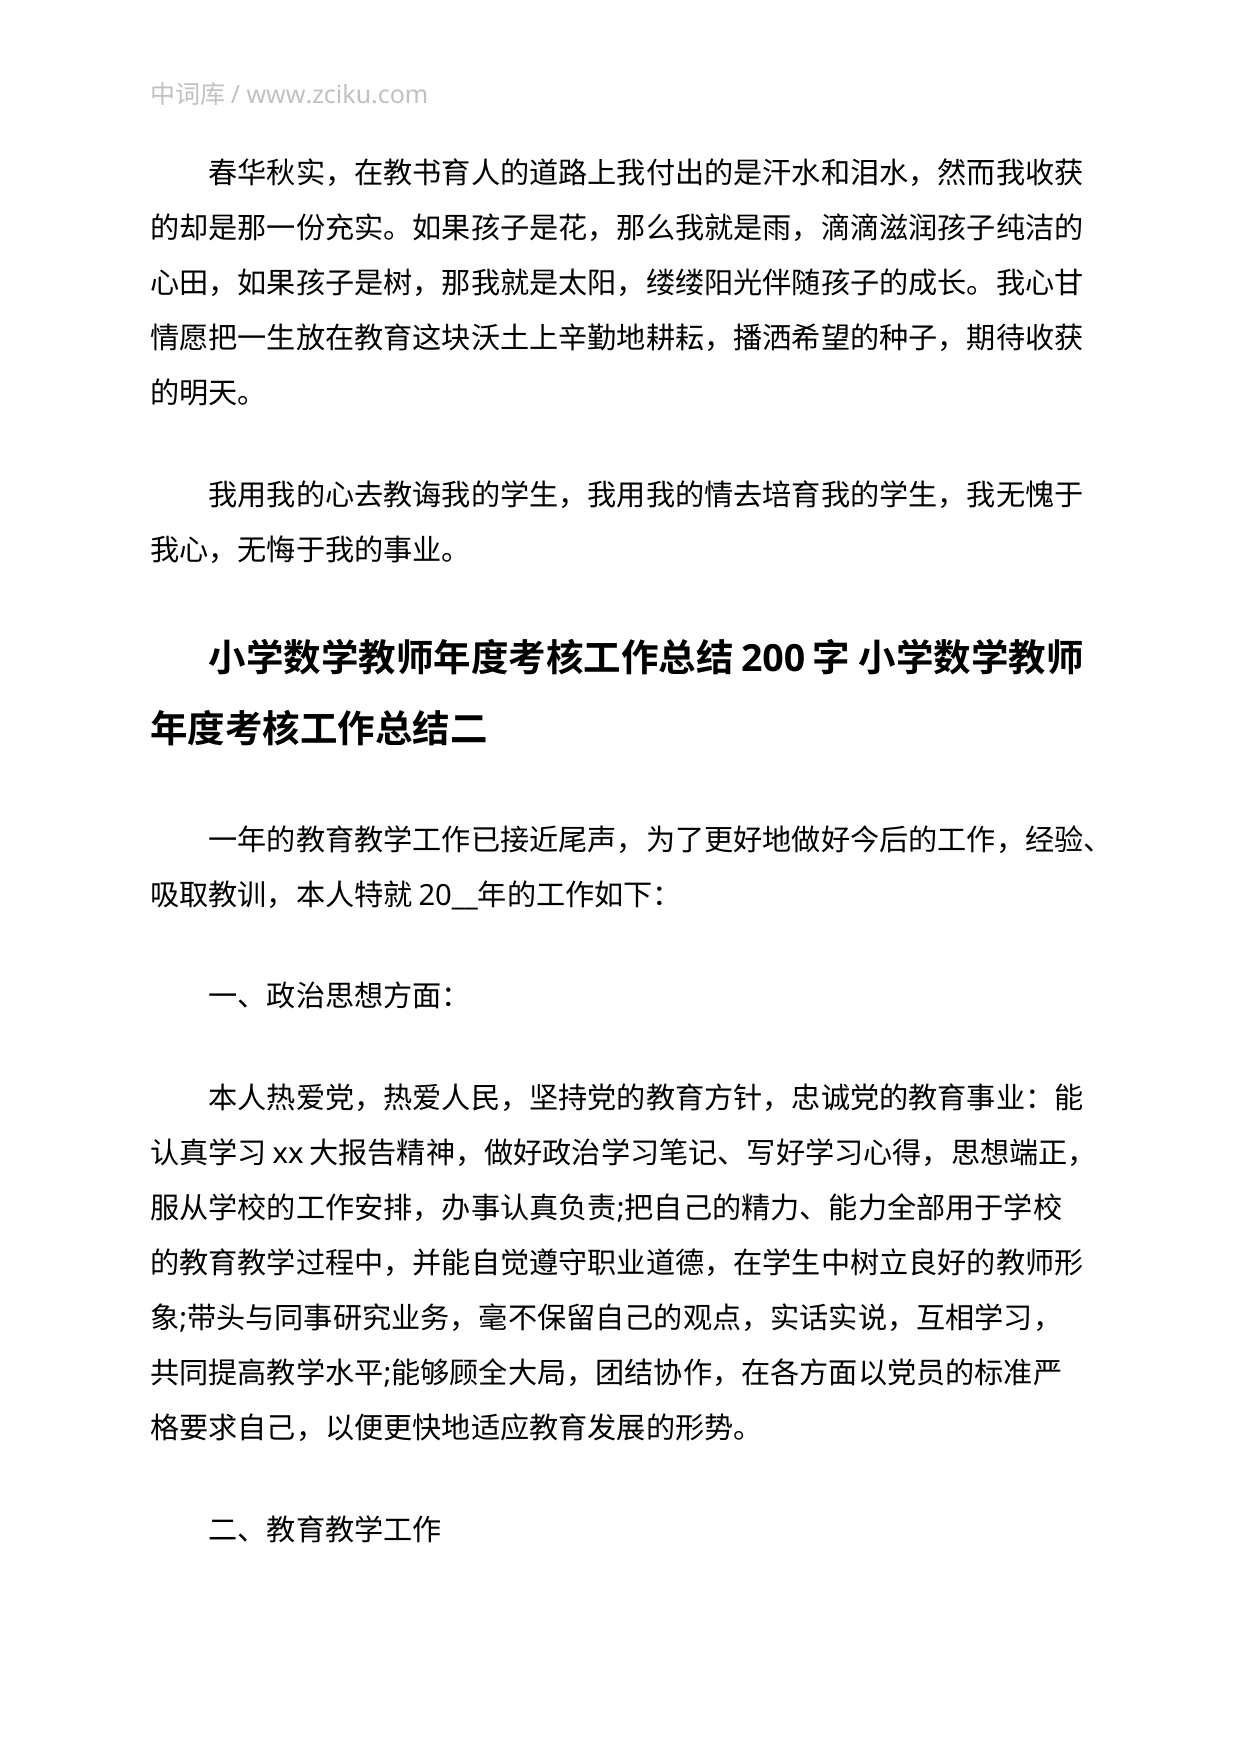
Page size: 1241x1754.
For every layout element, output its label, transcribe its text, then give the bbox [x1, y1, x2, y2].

text 春华秋实，在教书育人的道路上我付出的是汗水和泪水，然而我收获的却是那一份充实。如果孩子是花，那么我就是雨，滴滴滋润孩子纯洁的心田，如果孩子是树，那我就是太阳，缕缕阳光伴随孩子的成长。我心甘情愿把一生放在教育这块沃土上辛勤地耕耘，播洒希望的种子，期待收获的明天。 [150, 150, 1090, 412]
text 一、政治思想方面： [150, 973, 1090, 1015]
text 二、教育教学工作 [150, 1506, 1090, 1549]
text 我用我的心去教诲我的学生，我用我的情去培育我的学生，我无愧于我心，无悔于我的事业。 [150, 471, 1090, 568]
text 本人热爱党，热爱人民，坚持党的教育方针，忠诚党的教育事业：能认真学习xx大报告精神，做好政治学习笔记、写好学习心得，思想端正，服从学校的工作安排，办事认真负责;把自己的精力、能力全部用于学校的教育教学过程中，并能自觉遵守职业道德，在学生中树立良好的教师形象;带头与同事研究业务，毫不保留自己的观点，实话实说，互相学习，共同提高教学水平;能够顾全大局，团结协作，在各方面以党员的标准严格要求自己，以便更快地适应教育发展的形势。 [150, 1075, 1090, 1447]
text 一年的教育教学工作已接近尾声，为了更好地做好今后的工作，经验、吸取教训，本人特就20__年的工作如下： [150, 816, 1090, 913]
text 小学数学教师年度考核工作总结200字 小学数学教师年度考核工作总结二 [150, 628, 1090, 753]
